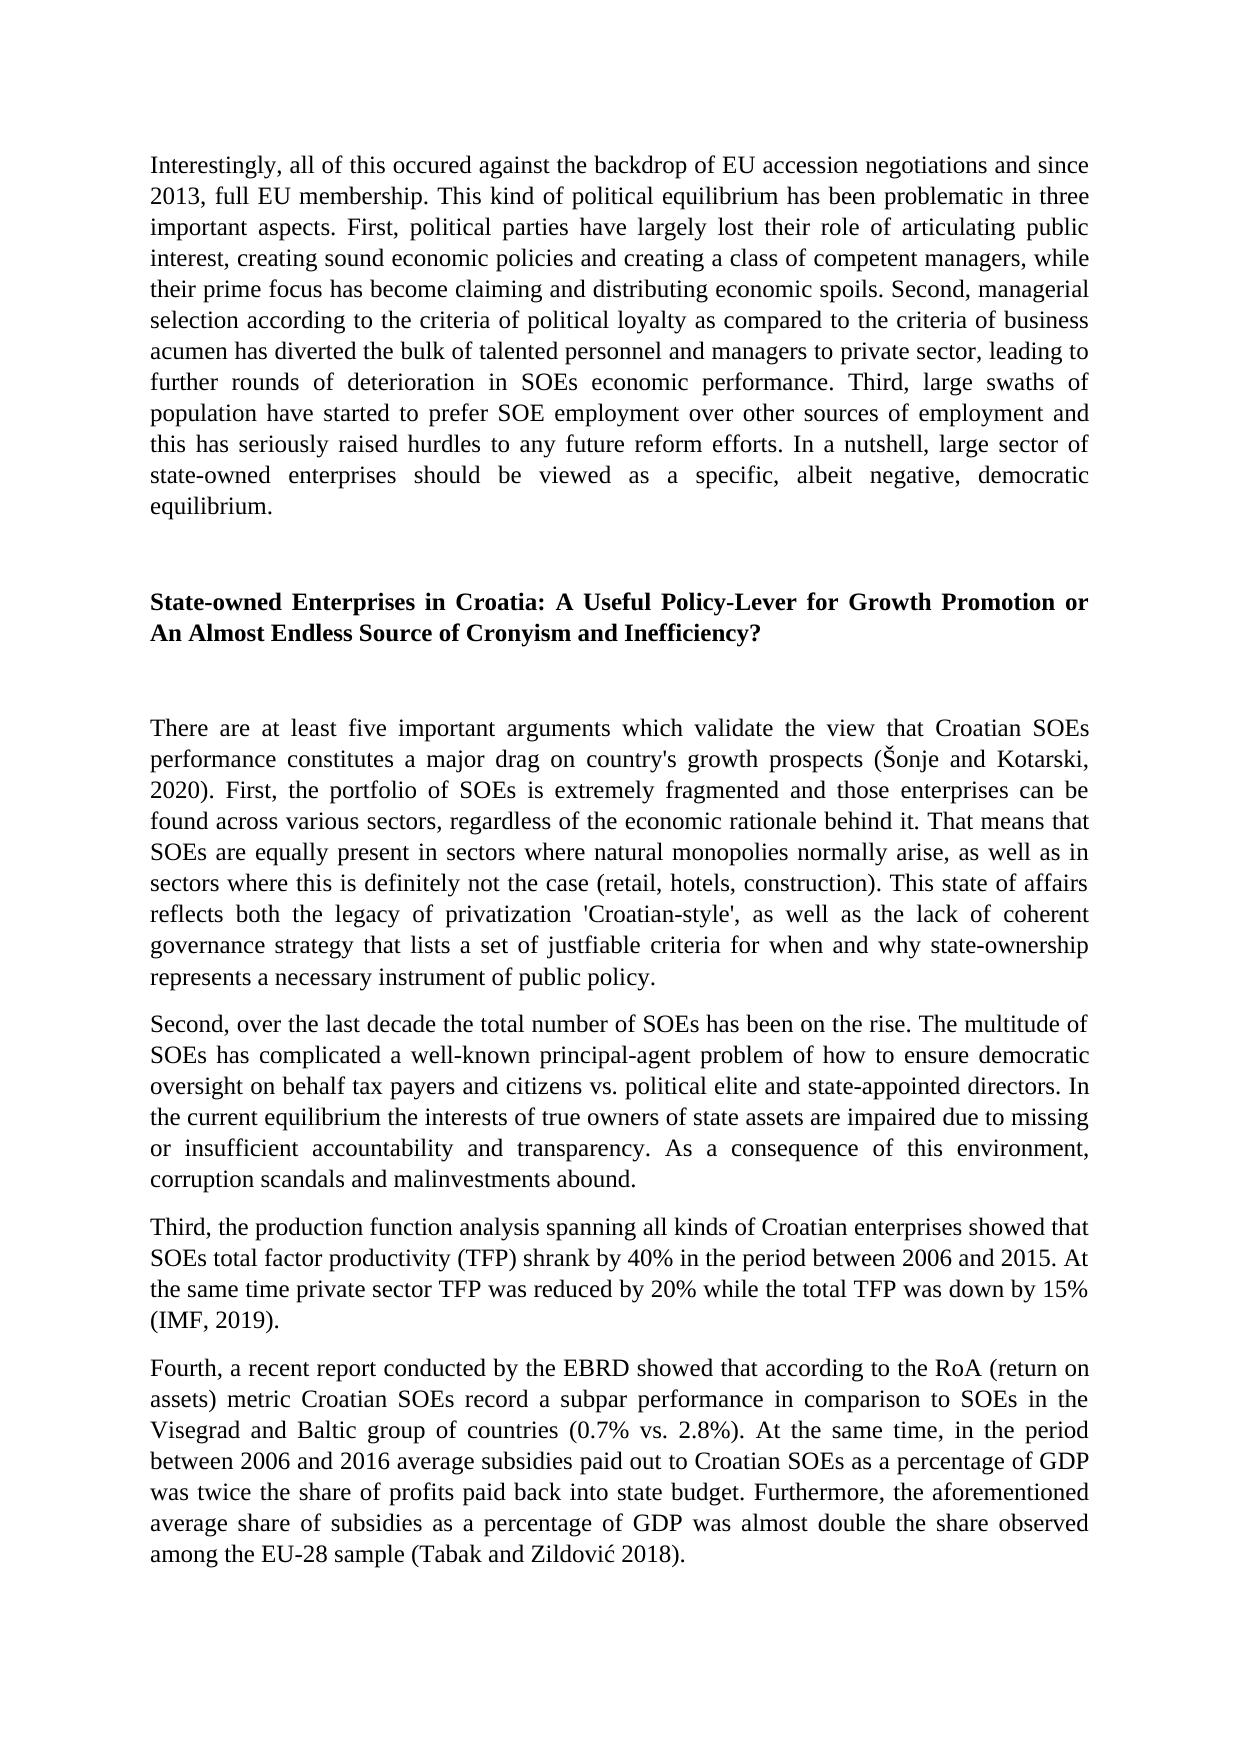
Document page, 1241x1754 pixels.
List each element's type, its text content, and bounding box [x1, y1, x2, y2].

text Second, over the last decade the total number of SOEs has been on the rise. The multitude of SOEs has complicated a well-known principal-agent problem of how to ensure democratic oversight on behalf tax payers and citizens vs. political elite and state-appointed directors. In the current equilibrium the interests of true owners of state assets are impaired due to missing or insufficient accountability and transparency. As a consequence of this environment, corruption scandals and malinvestments abound. [150, 1009, 1090, 1193]
text Fourth, a recent report conducted by the EBRD showed that according to the RoA (return on assets) metric Croatian SOEs record a subpar performance in comparison to SOEs in the Visegrad and Baltic group of countries (0.7% vs. 2.8%). At the same time, in the period between 2006 and 2016 average subsidies paid out to Croatian SOEs as a percentage of GDP was twice the share of profits paid back into state budget. Furthermore, the aforementioned average share of subsidies as a percentage of GDP was almost double the share observed among the EU-28 sample (Tabak and Zildović 2018). [150, 1353, 1090, 1568]
text Third, the production function analysis spanning all kinds of Croatian enterprises showed that SOEs total factor productivity (TFP) shrank by 40% in the period between 2006 and 2015. At the same time private sector TFP was reduced by 20% while the total TFP was down by 15% (IMF, 2019). [150, 1212, 1090, 1334]
text State-owned Enterprises in Croatia: A Useful Policy-Lever for Growth Promotion or An Almost Endless Source of Cronyism and Inefficiency? [150, 587, 1090, 647]
text There are at least five important arguments which validate the view that Croatian SOEs performance constitutes a major drag on country's growth prospects (Šonje and Kotarski, 2020). First, the portfolio of SOEs is extremely fragmented and those enterprises can be found across various sectors, regardless of the economic rationale behind it. That means that SOEs are equally present in sectors where natural monopolies normally arise, as well as in sectors where this is definitely not the case (retail, hotels, construction). This state of affairs reflects both the legacy of privatization 'Croatian-style', as well as the lack of coherent governance strategy that lists a set of justfiable criteria for when and why state-ownership represents a necessary instrument of public policy. [150, 713, 1090, 990]
text Interestingly, all of this occured against the backdrop of EU accession negotiations and since 2013, full EU membership. This kind of political equilibrium has been problematic in three important aspects. First, political parties have largely lost their role of articulating public interest, creating sound economic policies and creating a class of competent managers, while their prime focus has become claiming and distributing economic spoils. Second, managerial selection according to the criteria of political loyalty as compared to the criteria of business acumen has diverted the bulk of talented personnel and managers to private sector, leading to further rounds of deterioration in SOEs economic performance. Third, large swaths of population have started to prefer SOE employment over other sources of employment and this has seriously raised hurdles to any future reform efforts. In a nutshell, large sector of state-owned enterprises should be viewed as a specific, albeit negative, democratic equilibrium. [150, 150, 1090, 520]
